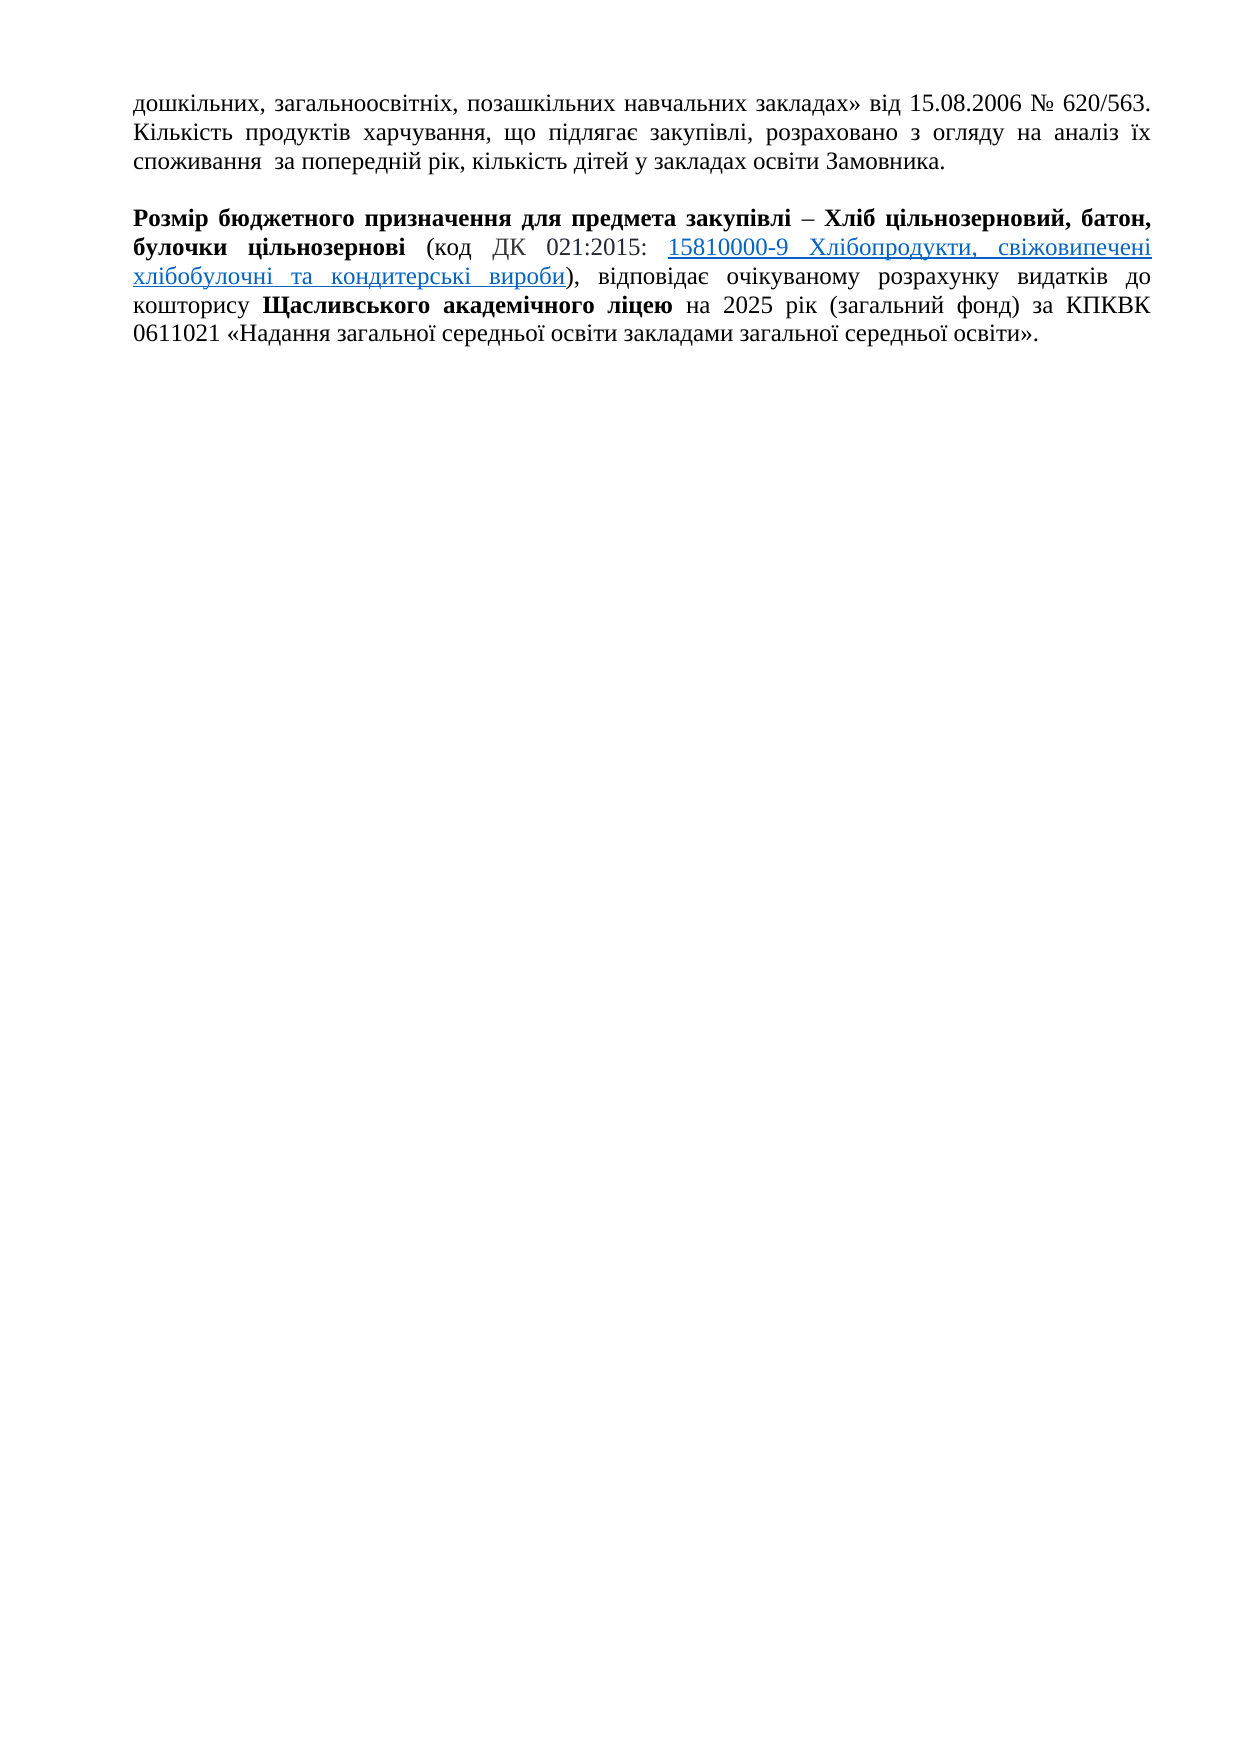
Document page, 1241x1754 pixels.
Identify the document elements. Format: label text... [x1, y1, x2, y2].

text Розмір бюджетного призначення для предмета закупівлі – Хліб цільнозерновий, батон, булочки цільнозернові (код ДК 021:2015: 15810000-9 Хлібопродукти, свіжовипечені хлібобулочні та кондитерські вироби), відповідає очікуваному розрахунку видатків до кошторису Щасливського академічного ліцею на 2025 рік (загальний фонд) за КПКВК 0611021 «Надання загальної середньої освіти закладами загальної середньої освіти». [133, 261, 1152, 347]
text Розмір бюджетного призначення для предмета закупівлі – Хліб цільнозерновий, батон, булочки цільнозернові (код ДК 021:2015: 15810000-9 Хлібопродукти, свіжовипечені хлібобулочні та кондитерські вироби), відповідає очікуваному розрахунку видатків до кошторису Щасливського академічного ліцею на 2025 рік (загальний фонд) за КПКВК 0611021 «Надання загальної середньої освіти закладами загальної середньої освіти». [133, 203, 1152, 261]
